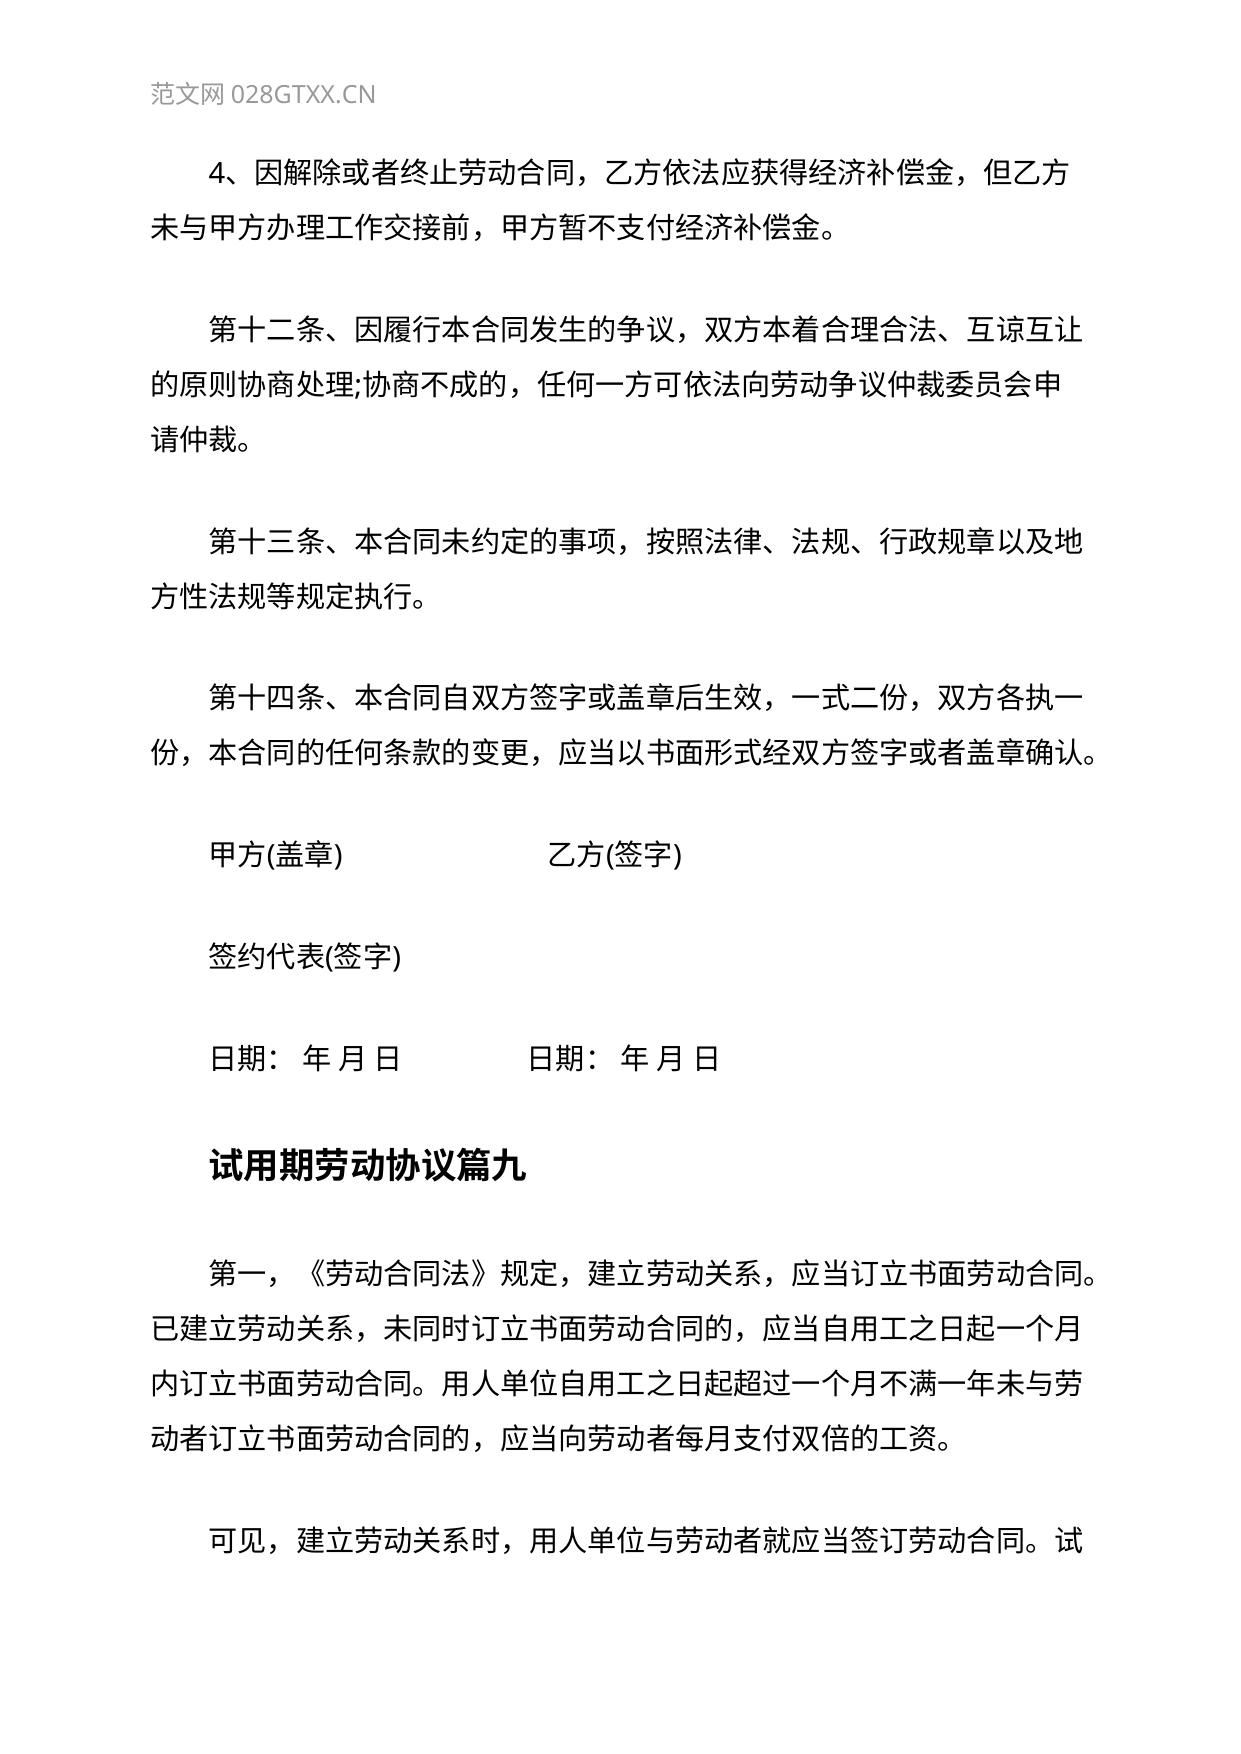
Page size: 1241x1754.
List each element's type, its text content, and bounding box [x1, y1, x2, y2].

text 第十二条、因履行本合同发生的争议，双方本着合理合法、互谅互让的原则协商处理;协商不成的，任何一方可依法向劳动争议仲裁委员会申请仲裁。 [150, 307, 1090, 459]
text 第十四条、本合同自双方签字或盖章后生效，一式二份，双方各执一份，本合同的任何条款的变更，应当以书面形式经双方签字或者盖章确认。 [150, 675, 1090, 772]
text 日期： 年 月 日 日期： 年 月 日 [150, 1036, 1090, 1078]
text 签约代表(签字) [150, 934, 1090, 976]
text 试用期劳动协议篇九 [150, 1137, 1090, 1189]
text 第一，《劳动合同法》规定，建立劳动关系，应当订立书面劳动合同。已建立劳动关系，未同时订立书面劳动合同的，应当自用工之日起一个月内订立书面劳动合同。用人单位自用工之日起超过一个月不满一年未与劳动者订立书面劳动合同的，应当向劳动者每月支付双倍的工资。 [150, 1251, 1090, 1458]
text 第十三条、本合同未约定的事项，按照法律、法规、行政规章以及地方性法规等规定执行。 [150, 518, 1090, 616]
text 甲方(盖章) 乙方(签字) [150, 832, 1090, 874]
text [150, 1517, 1090, 1560]
text 4、因解除或者终止劳动合同，乙方依法应获得经济补偿金，但乙方未与甲方办理工作交接前，甲方暂不支付经济补偿金。 [150, 150, 1090, 247]
